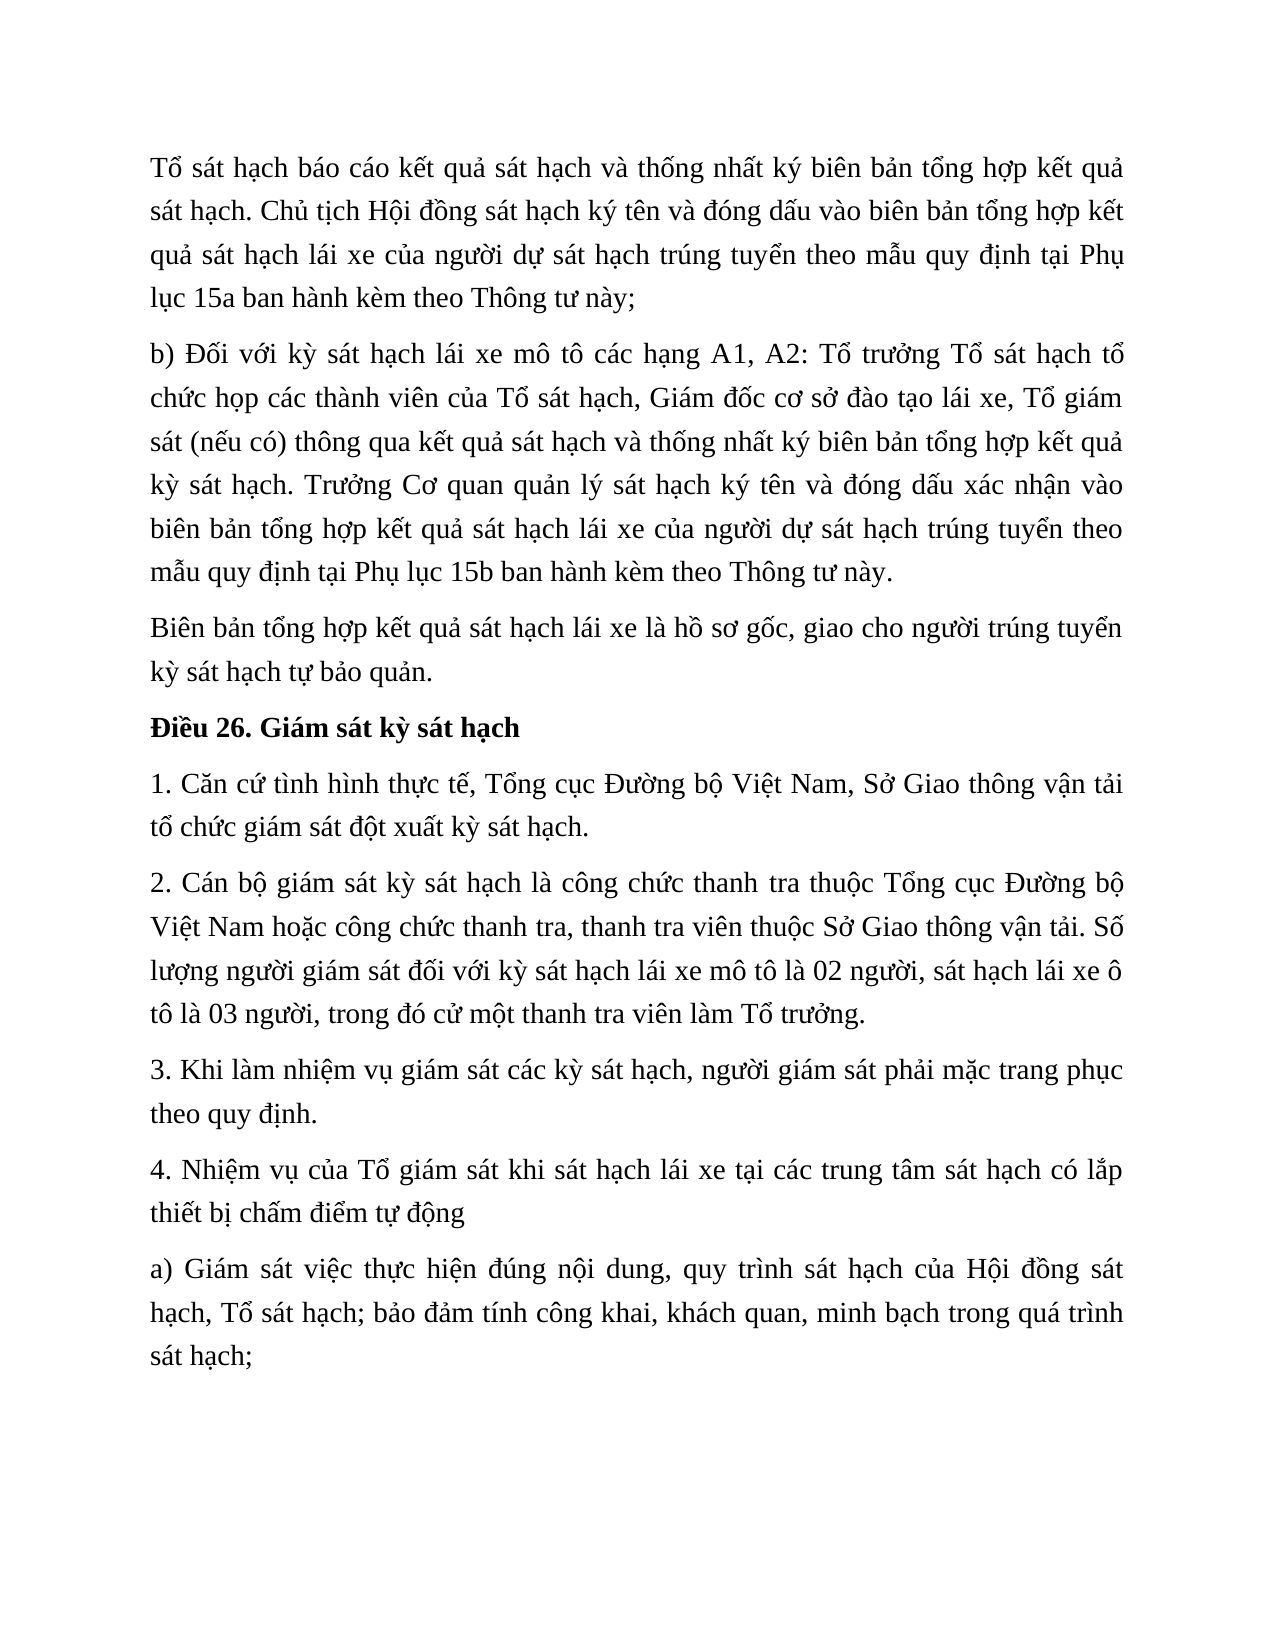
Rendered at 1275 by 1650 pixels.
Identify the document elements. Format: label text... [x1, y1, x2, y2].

text Biên bản tổng hợp kết quả sát hạch lái xe là hồ sơ gốc, giao cho người trúng tuyển kỳ sát hạch tự bảo quản. [150, 610, 1125, 687]
text 2. Cán bộ giám sát kỳ sát hạch là công chức thanh tra thuộc Tổng cục Đường bộ Việt Nam hoặc công chức thanh tra, thanh tra viên thuộc Sở Giao thông vận tải. Số lượng người giám sát đối với kỳ sát hạch lái xe mô tô là 02 người, sát hạch lái xe ô tô là 03 người, trong đó cử một thanh tra viên làm Tổ trưởng. [150, 866, 1125, 1030]
text Điều 26. Giám sát kỳ sát hạch [150, 710, 1125, 743]
text 3. Khi làm nhiệm vụ giám sát các kỳ sát hạch, người giám sát phải mặc trang phục theo quy định. [150, 1052, 1125, 1129]
text a) Giám sát việc thực hiện đúng nội dung, quy trình sát hạch của Hội đồng sát hạch, Tổ sát hạch; bảo đảm tính công khai, khách quan, minh bạch trong quá trình sát hạch; [150, 1251, 1125, 1372]
text 4. Nhiệm vụ của Tổ giám sát khi sát hạch lái xe tại các trung tâm sát hạch có lắp thiết bị chấm điểm tự động [150, 1152, 1125, 1229]
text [150, 150, 1125, 314]
text b) Đối với kỳ sát hạch lái xe mô tô các hạng A1, A2: Tổ trưởng Tổ sát hạch tổ chức họp các thành viên của Tổ sát hạch, Giám đốc cơ sở đào tạo lái xe, Tổ giám sát (nếu có) thông qua kết quả sát hạch và thống nhất ký biên bản tổng hợp kết quả kỳ sát hạch. Trưởng Cơ quan quản lý sát hạch ký tên và đóng dấu xác nhận vào biên bản tổng hợp kết quả sát hạch lái xe của người dự sát hạch trúng tuyển theo mẫu quy định tại Phụ lục 15b ban hành kèm theo Thông tư này. [150, 337, 1125, 588]
text 1. Căn cứ tình hình thực tế, Tổng cục Đường bộ Việt Nam, Sở Giao thông vận tải tổ chức giám sát đột xuất kỳ sát hạch. [150, 766, 1125, 843]
